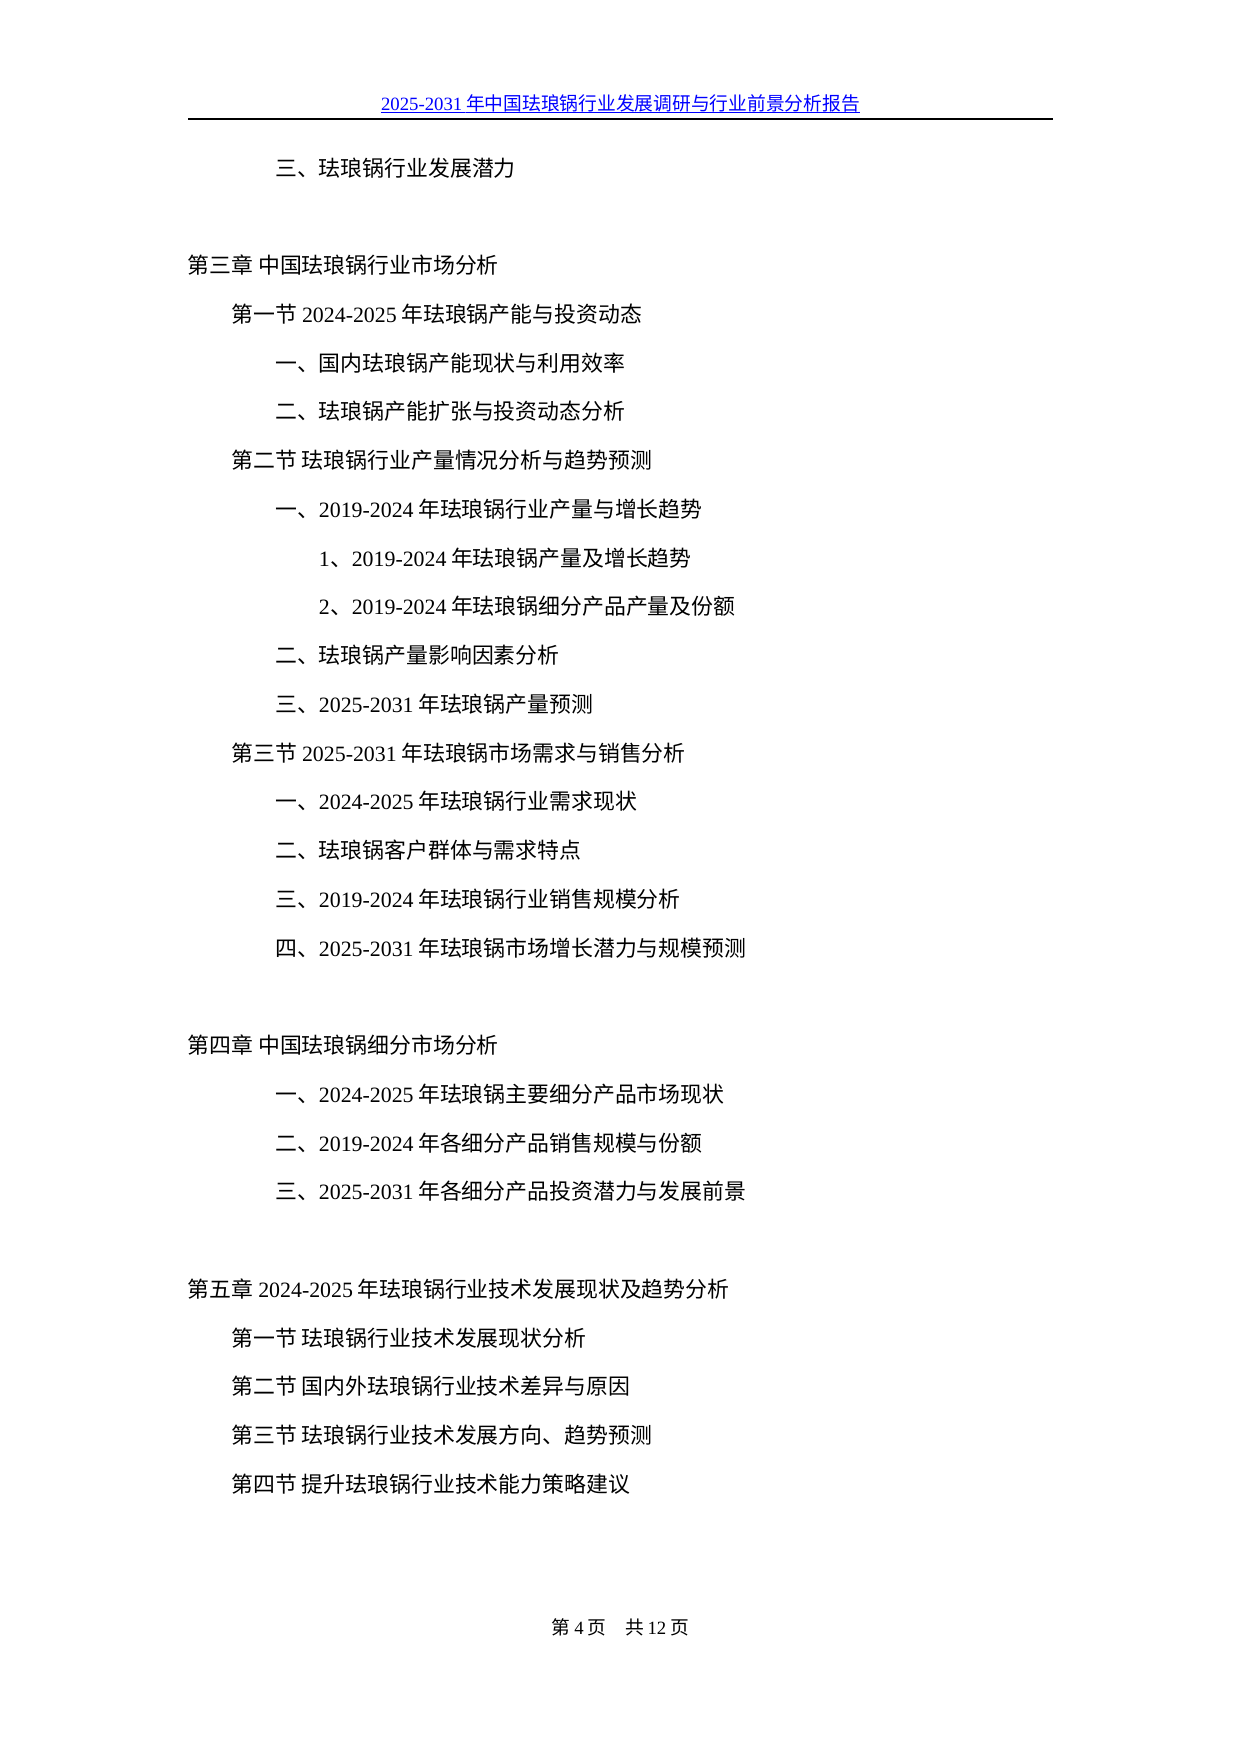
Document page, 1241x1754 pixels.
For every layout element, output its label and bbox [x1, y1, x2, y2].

text [187, 150, 1053, 1499]
